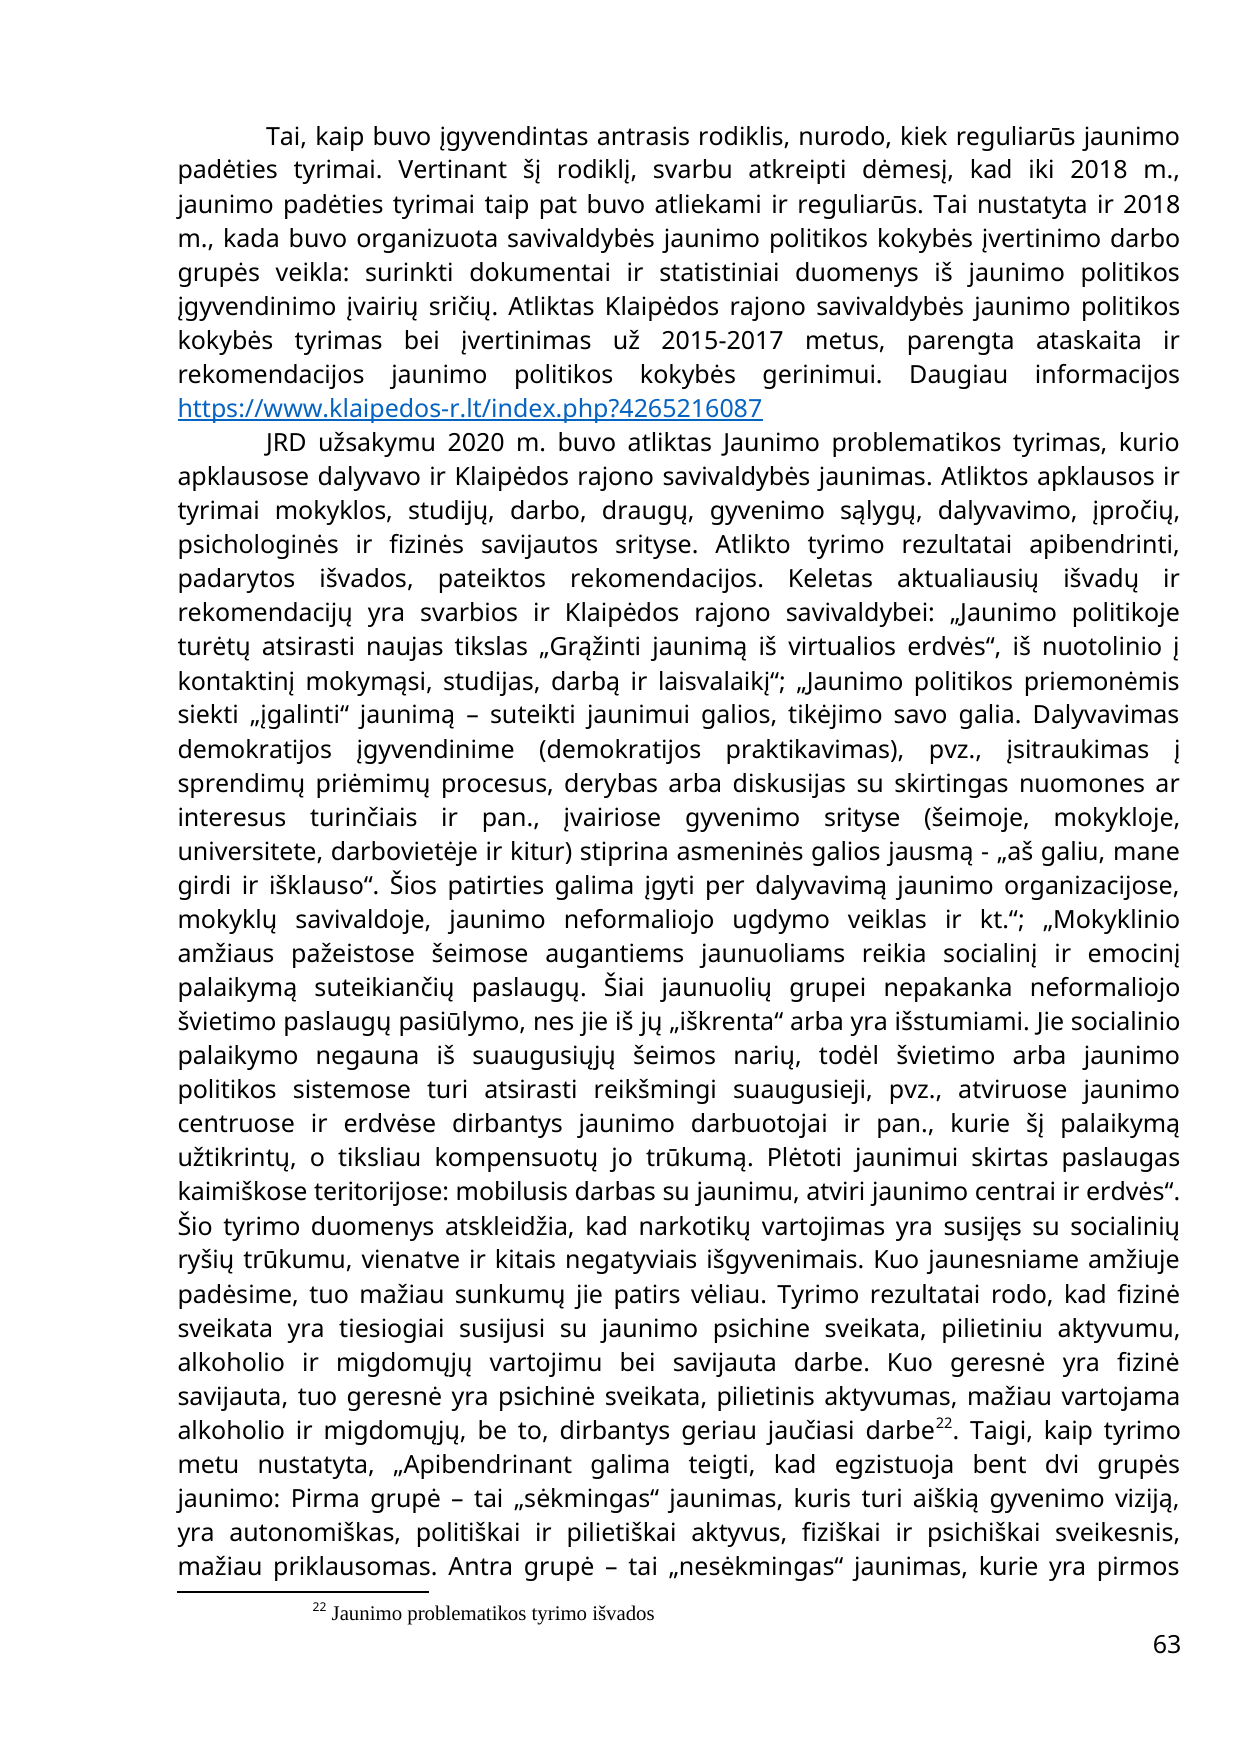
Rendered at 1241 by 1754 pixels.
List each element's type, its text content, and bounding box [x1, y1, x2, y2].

text Tai, kaip buvo įgyvendintas antrasis rodiklis, nurodo, kiek reguliarūs jaunimo padėties tyrimai. Vertinant šį rodiklį, svarbu atkreipti dėmesį, kad iki 2018 m., jaunimo padėties tyrimai taip pat buvo atliekami ir reguliarūs. Tai nustatyta ir 2018 m., kada buvo organizuota savivaldybės jaunimo politikos kokybės įvertinimo darbo grupės veikla: surinkti dokumentai ir statistiniai duomenys iš jaunimo politikos įgyvendinimo įvairių sričių. Atliktas Klaipėdos rajono savivaldybės jaunimo politikos kokybės tyrimas bei įvertinimas už 2015-2017 metus, parengta ataskaita ir rekomendacijos jaunimo politikos kokybės gerinimui. Daugiau informacijos https://www.klaipedos-r.lt/index.php?4265216087 [177, 118, 1181, 425]
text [177, 425, 1181, 1583]
